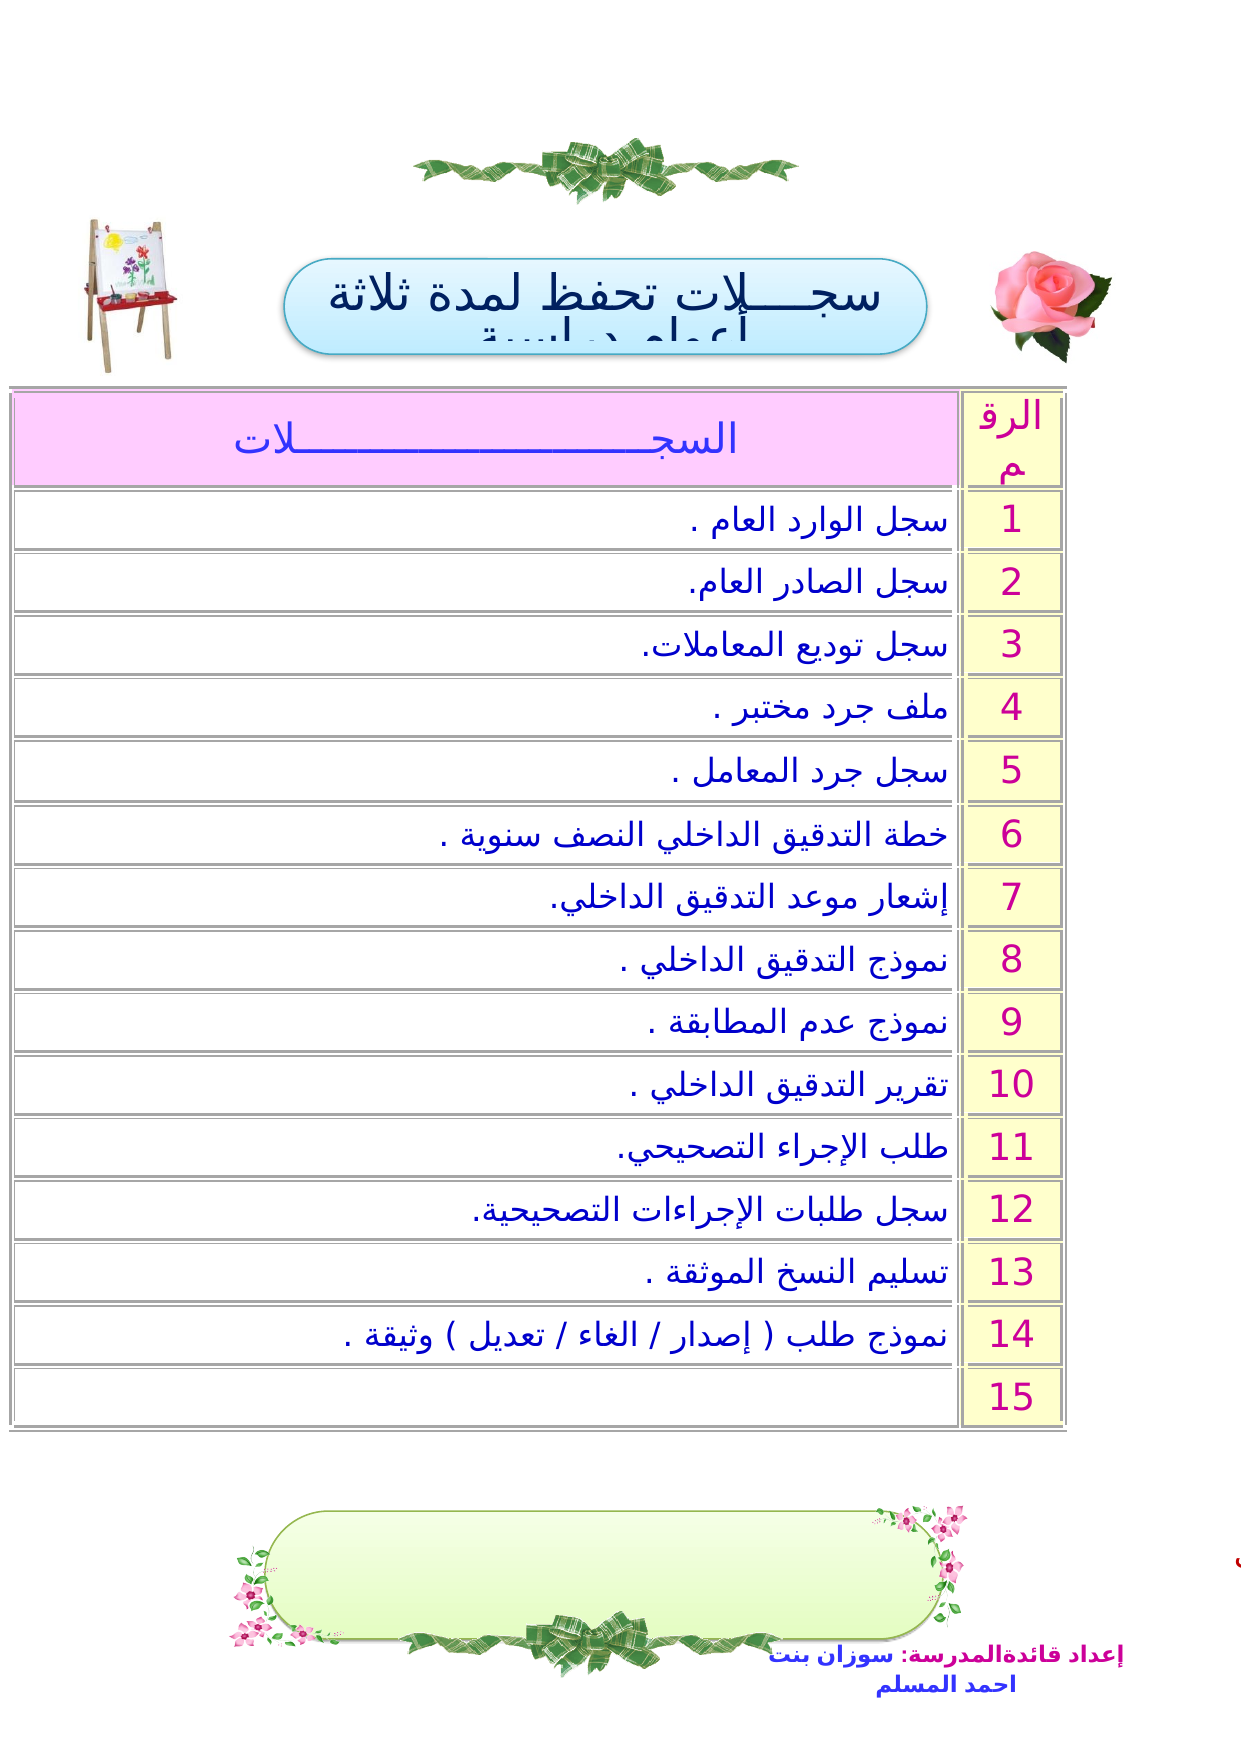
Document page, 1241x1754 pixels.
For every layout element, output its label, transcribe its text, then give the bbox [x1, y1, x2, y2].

table_cell ملف جرد مختبر . [12, 673, 960, 735]
picture [229, 1546, 344, 1647]
picture [413, 138, 799, 209]
table_cell 14 [960, 1300, 1063, 1362]
table_cell 15 [960, 1363, 1063, 1425]
table_cell طلب الإجراء التصحيحي. [12, 1113, 960, 1175]
table_cell سجل الصادر العام. [12, 548, 960, 610]
table_cell سجل الوارد العام . [12, 485, 960, 547]
table_cell 12 [960, 1175, 1063, 1237]
table_cell نموذج عدم المطابقة . [12, 988, 960, 1050]
table_cell نموذج التدقيق الداخلي . [12, 925, 960, 987]
table_cell 6 [960, 800, 1063, 862]
table_cell 2 [960, 548, 1063, 610]
table_cell 8 [960, 925, 1063, 987]
table_cell 5 [960, 735, 1063, 800]
table_cell 10 [960, 1050, 1063, 1112]
table_cell 1 [960, 485, 1063, 547]
table_header الرقم [964, 393, 1063, 485]
table_cell 7 [960, 863, 1063, 925]
table_header السجـــــــــــــــــــــــــــــلات [12, 389, 960, 485]
picture [989, 251, 1117, 364]
table_cell 13 [960, 1238, 1063, 1300]
table_cell سجل طلبات الإجراءات التصحيحية. [12, 1175, 960, 1237]
table_cell 4 [960, 673, 1063, 735]
table_cell تقرير التدقيق الداخلي . [12, 1050, 960, 1112]
table_cell سجل توديع المعاملات. [12, 610, 960, 672]
picture [72, 215, 190, 382]
table_cell نموذج طلب ( إصدار / الغاء / تعديل ) وثيقة . [12, 1300, 960, 1362]
table_cell تسليم النسخ الموثقة . [12, 1238, 960, 1300]
picture [873, 1506, 968, 1628]
table_cell إشعار موعد التدقيق الداخلي. [12, 863, 960, 925]
picture [398, 1611, 783, 1682]
table_cell [12, 1363, 960, 1425]
table_cell سجل جرد المعامل . [12, 735, 960, 800]
table_cell 11 [960, 1113, 1063, 1175]
table_cell 3 [960, 610, 1063, 672]
table_cell 9 [960, 988, 1063, 1050]
table_cell خطة التدقيق الداخلي النصف سنوية . [12, 800, 960, 862]
